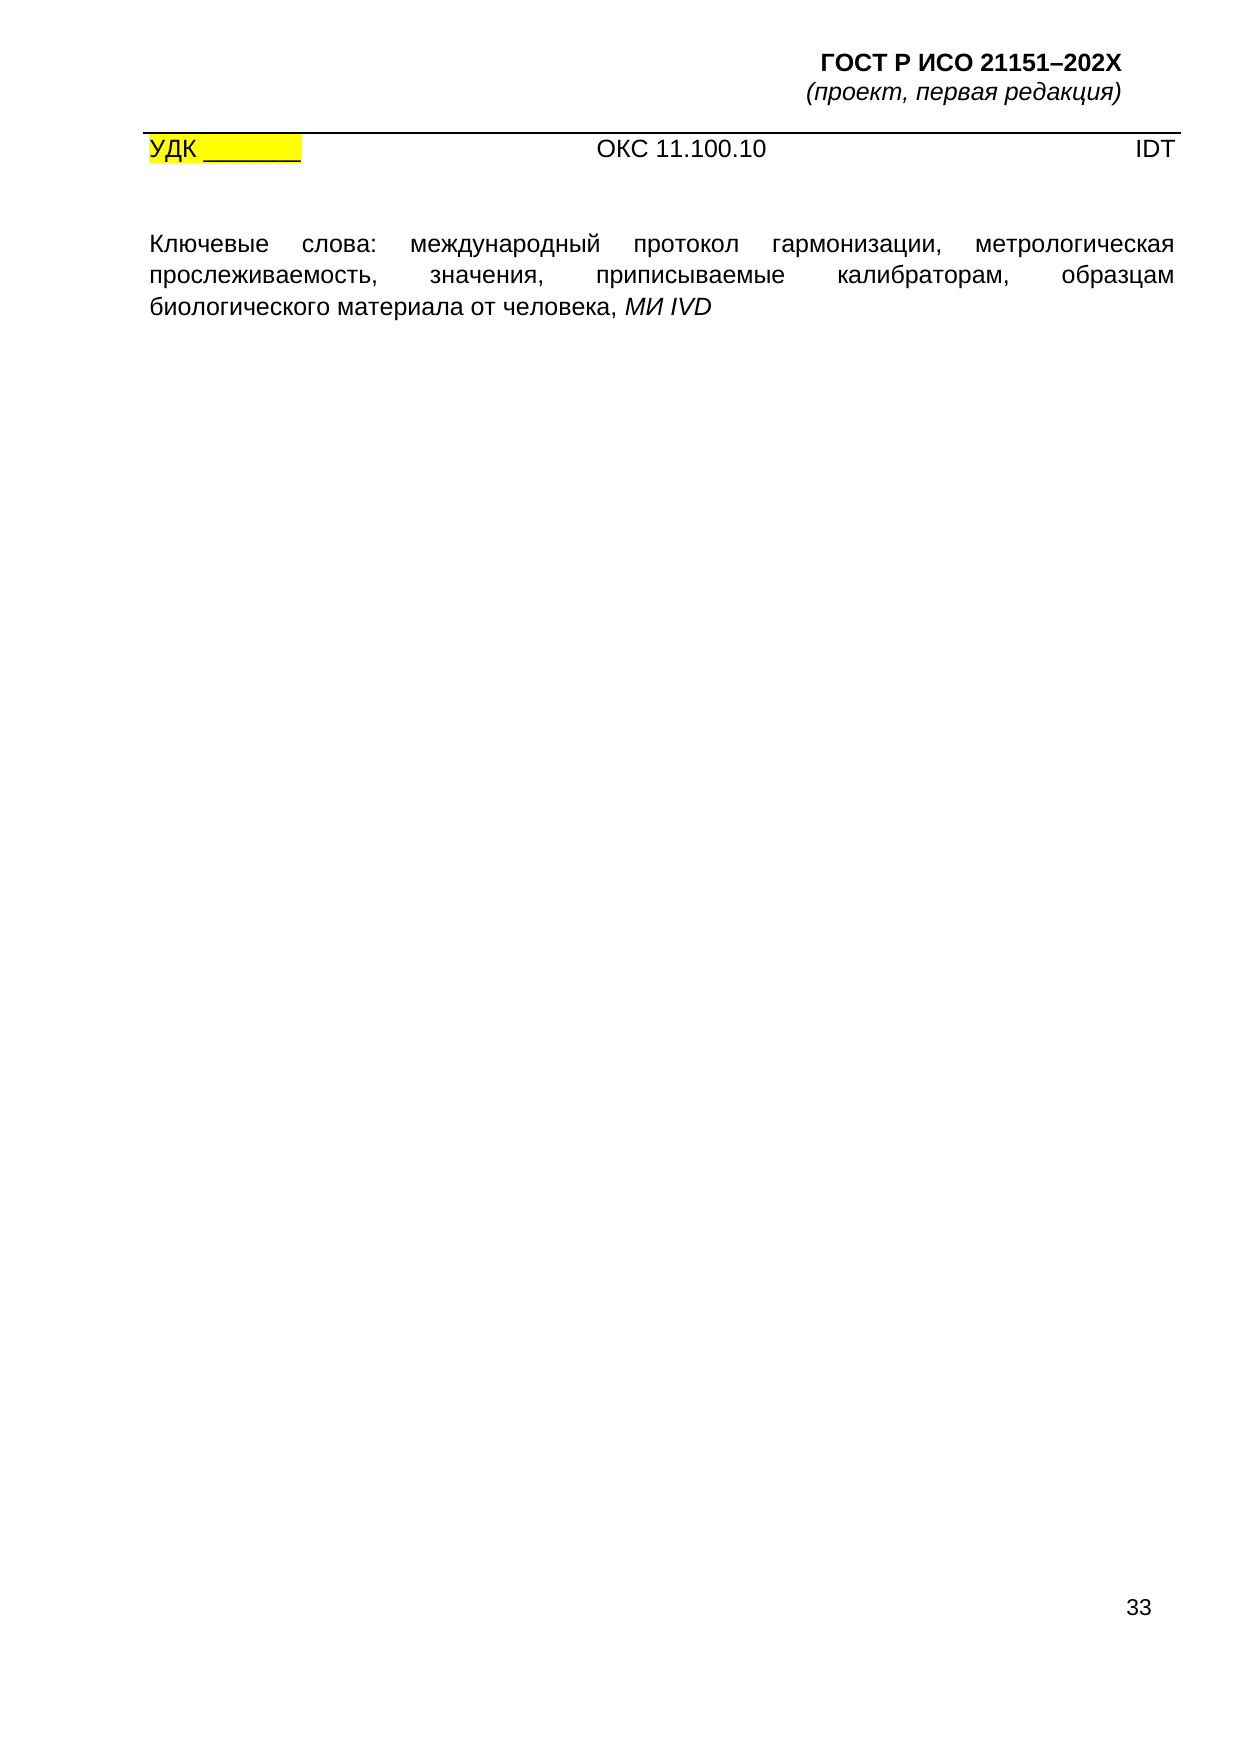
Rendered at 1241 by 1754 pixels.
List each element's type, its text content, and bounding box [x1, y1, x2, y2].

table_header IDT [886, 134, 1181, 182]
table_header УДК _______ [143, 134, 591, 182]
table_cell Ключевые слова: международный протокол гармонизации, метрологическая прослеживаемость, значения, приписываемые калибраторам, образцам биологического материала от человека, МИ IVD [143, 182, 1181, 339]
table_header ОКС 11.100.10 [591, 134, 886, 182]
